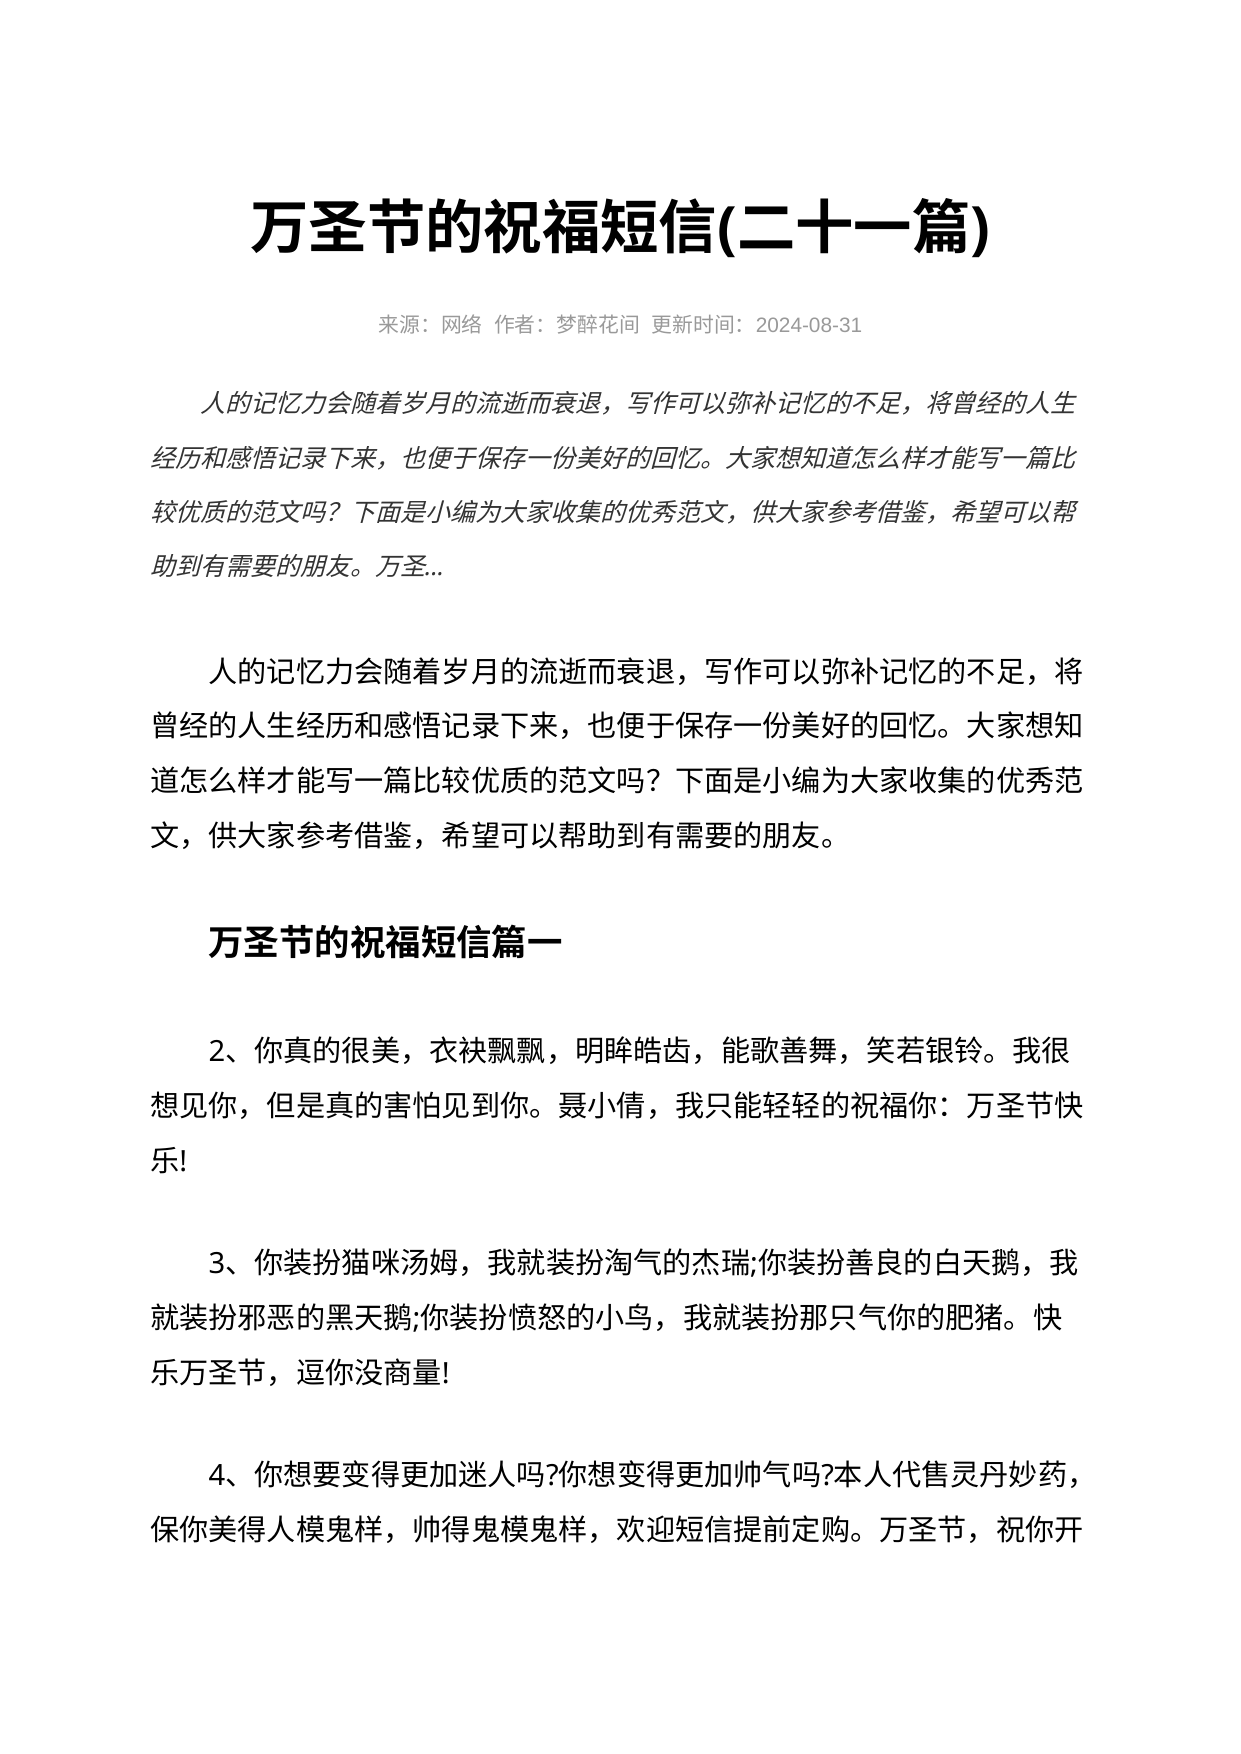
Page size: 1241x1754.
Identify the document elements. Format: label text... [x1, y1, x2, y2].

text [150, 1452, 1090, 1549]
text 人的记忆力会随着岁月的流逝而衰退，写作可以弥补记忆的不足，将曾经的人生经历和感悟记录下来，也便于保存一份美好的回忆。大家想知道怎么样才能写一篇比较优质的范文吗？下面是小编为大家收集的优秀范文，供大家参考借鉴，希望可以帮助到有需要的朋友。 [150, 648, 1090, 855]
text 2、你真的很美，衣袂飘飘，明眸皓齿，能歌善舞，笑若银铃。我很想见你，但是真的害怕见到你。聂小倩，我只能轻轻的祝福你：万圣节快乐! [150, 1028, 1090, 1180]
text 来源：网络 作者：梦醉花间 更新时间：2024-08-31 [150, 313, 1090, 337]
text 万圣节的祝福短信篇一 [150, 914, 1090, 966]
text 人的记忆力会随着岁月的流逝而衰退，写作可以弥补记忆的不足，将曾经的人生经历和感悟记录下来，也便于保存一份美好的回忆。大家想知道怎么样才能写一篇比较优质的范文吗？下面是小编为大家收集的优秀范文，供大家参考借鉴，希望可以帮助到有需要的朋友。万圣... [150, 384, 1090, 583]
subtitle 万圣节的祝福短信(二十一篇) [150, 181, 1090, 266]
text 3、你装扮猫咪汤姆，我就装扮淘气的杰瑞;你装扮善良的白天鹅，我就装扮邪恶的黑天鹅;你装扮愤怒的小鸟，我就装扮那只气你的肥猪。快乐万圣节，逗你没商量! [150, 1240, 1090, 1392]
